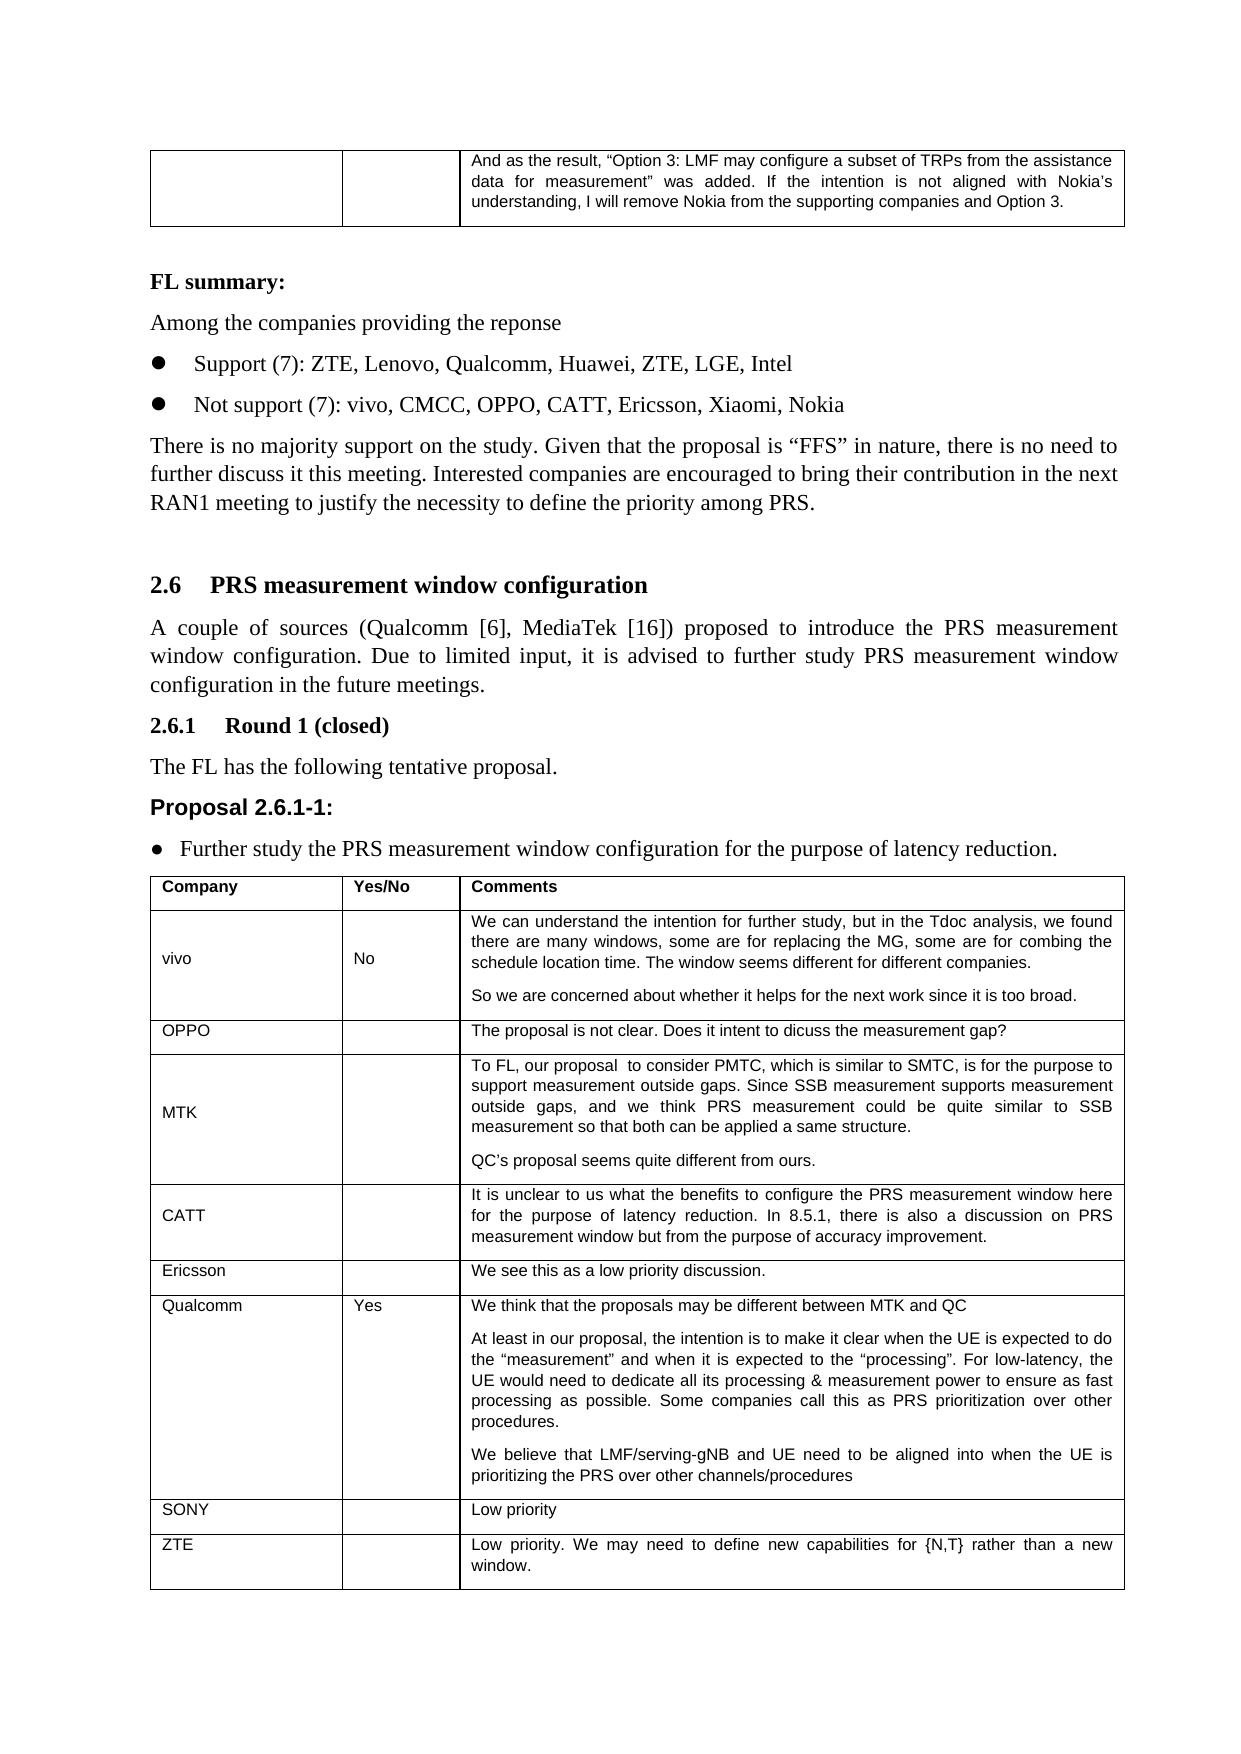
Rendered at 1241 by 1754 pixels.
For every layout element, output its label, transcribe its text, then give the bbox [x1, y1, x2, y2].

table_cell [343, 151, 459, 226]
table_cell Low priority [461, 1500, 1124, 1534]
table_cell [343, 1055, 459, 1184]
table_cell Yes [343, 1296, 459, 1499]
table_cell [343, 1500, 459, 1534]
text There is no majority support on the study. Given that the proposal is “FFS” in nature, there is no need to further discuss it this meeting. Interested companies are encouraged to bring their contribution in the next RAN1 meeting to justify the necessity to define the priority among PRS. [150, 432, 1120, 515]
table_cell We think that the proposals may be different between MTK and QC At least in our proposal, the intention is to make it clear when the UE is expected to do the “measurement” and when it is expected to the “processing”. For low-latency, the UE would need to dedicate all its processing & measurement power to ensure as fast processing as possible. Some companies call this as PRS prioritization over other procedures. We believe that LMF/serving-gNB and UE need to be aligned into when the UE is prioritizing the PRS over other channels/procedures [461, 1296, 1124, 1499]
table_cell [461, 151, 1124, 226]
text Proposal 2.6.1-1: [150, 794, 1120, 820]
text FL summary: [150, 268, 1120, 294]
text Further study the PRS measurement window configuration for the purpose of latency reduction. [150, 835, 1120, 861]
table_cell Ericsson [151, 1261, 342, 1295]
table_header Comments [461, 877, 1124, 910]
table_cell The proposal is not clear. Does it intent to dicuss the measurement gap? [461, 1021, 1124, 1054]
text Among the companies providing the reponse [150, 309, 1120, 335]
table_cell vivo [151, 911, 342, 1019]
table_cell ZTE [151, 1535, 342, 1589]
table_cell [343, 1185, 459, 1260]
table_cell FL [151, 151, 342, 226]
table_cell We can understand the intention for further study, but in the Tdoc analysis, we found there are many windows, some are for replacing the MG, some are for combing the schedule location time. The window seems different for different companies. So we are concerned about whether it helps for the next work since it is too broad. [461, 911, 1124, 1019]
table_cell Low priority. We may need to define new capabilities for {N,T} rather than a new window. [461, 1535, 1124, 1589]
table_cell OPPO [151, 1021, 342, 1054]
subtitle PRS measurement window configuration [150, 571, 1120, 599]
table_cell To FL, our proposal to consider PMTC, which is similar to SMTC, is for the purpose to support measurement outside gaps. Since SSB measurement supports measurement outside gaps, and we think PRS measurement could be quite similar to SSB measurement so that both can be applied a same structure. QC’s proposal seems quite different from ours. [461, 1055, 1124, 1184]
table_cell No [343, 911, 459, 1019]
table_cell MTK [151, 1055, 342, 1184]
table_cell [343, 1021, 459, 1054]
subtitle Round 1 (closed) [150, 712, 1120, 738]
table_cell [343, 1535, 459, 1589]
list Not support (7): vivo, CMCC, OPPO, CATT, Ericsson, Xiaomi, Nokia [150, 391, 1120, 417]
text The FL has the following tentative proposal. [150, 753, 1120, 779]
table_cell Qualcomm [151, 1296, 342, 1499]
table_cell It is unclear to us what the benefits to configure the PRS measurement window here for the purpose of latency reduction. In 8.5.1, there is also a discussion on PRS measurement window but from the purpose of accuracy improvement. [461, 1185, 1124, 1260]
list Support (7): ZTE, Lenovo, Qualcomm, Huawei, ZTE, LGE, Intel [150, 350, 1120, 376]
text A couple of sources (Qualcomm [6], MediaTek [16]) proposed to introduce the PRS measurement window configuration. Due to limited input, it is advised to further study PRS measurement window configuration in the future meetings. [150, 614, 1120, 697]
table_cell SONY [151, 1500, 342, 1534]
table_header Company [151, 877, 342, 910]
table_cell We see this as a low priority discussion. [461, 1261, 1124, 1295]
table_cell CATT [151, 1185, 342, 1260]
table_header Yes/No [343, 877, 459, 910]
table_cell [343, 1261, 459, 1295]
